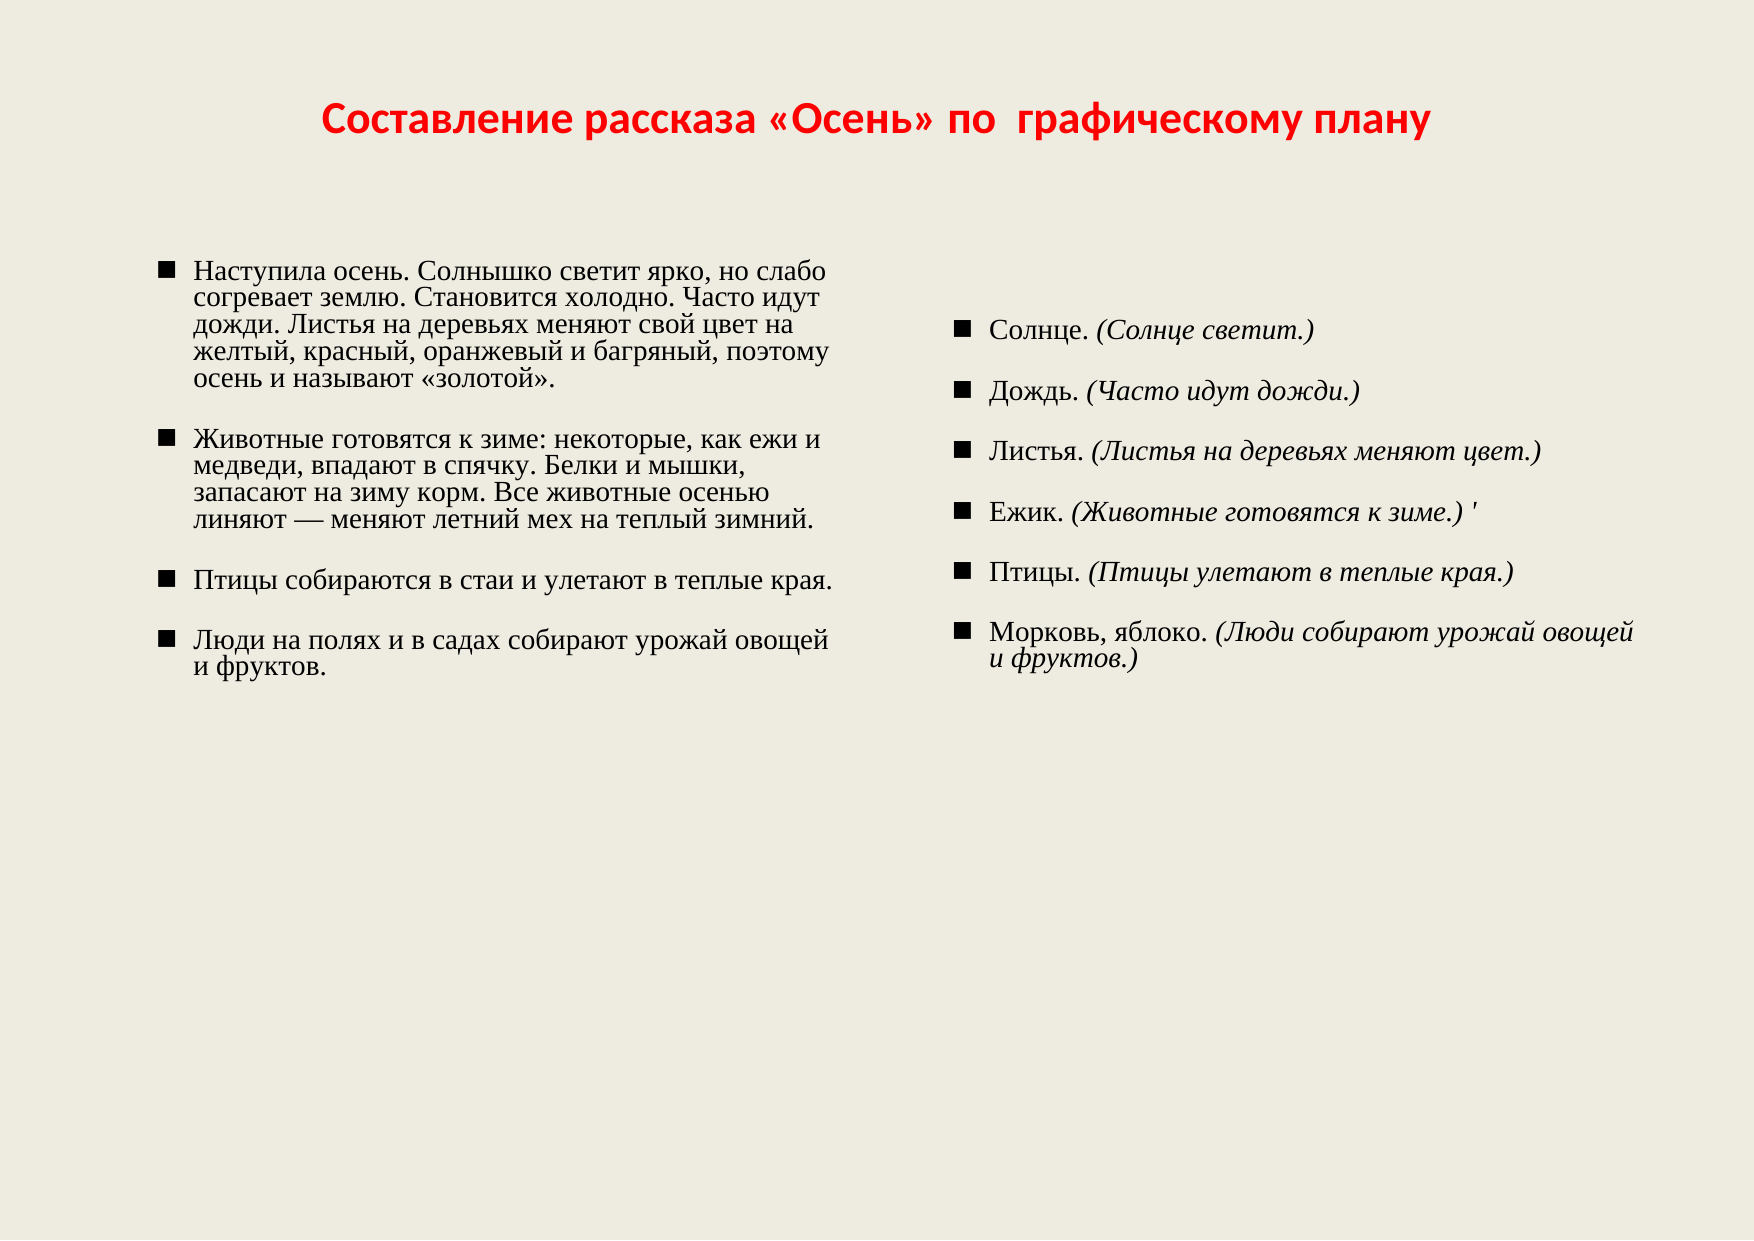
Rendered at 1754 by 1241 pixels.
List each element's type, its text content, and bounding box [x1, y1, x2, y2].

list Солнце. (Солнце светит.) [951, 318, 1636, 345]
list Наступила осень. Солнышко светит ярко, но слабо согревает землю. Становится холодно. Часто идут дожди. Листья на деревьях меняют свой цвет на желтый, красный, оранжевый и багряный, поэтому осень и называют «золотой». [156, 259, 840, 393]
list Ежик. (Животные готовятся к зиме.) ' [951, 499, 1636, 526]
list Дождь. (Часто идут дожди.) [951, 379, 1636, 406]
list Птицы. (Птицы улетают в теплые края.) [951, 560, 1636, 587]
list Животные готовятся к зиме: некоторые, как ежи и медведи, впадают в спячку. Белки и мышки, запасают на зиму корм. Все животные осенью линяют — меняют летний мех на теплый зимний. [156, 427, 840, 534]
text Составление рассказа «Осень» по графическому плану [118, 89, 1636, 144]
list Люди на полях и в садах собирают урожай овощей и фруктов. [156, 628, 840, 682]
list Птицы собираются в стаи и улетают в теплые края. [156, 568, 840, 595]
list Листья. (Листья на деревьях меняют цвет.) [951, 439, 1636, 466]
list Морковь, яблоко. (Люди собирают урожай овощей и фруктов.) [951, 620, 1636, 674]
